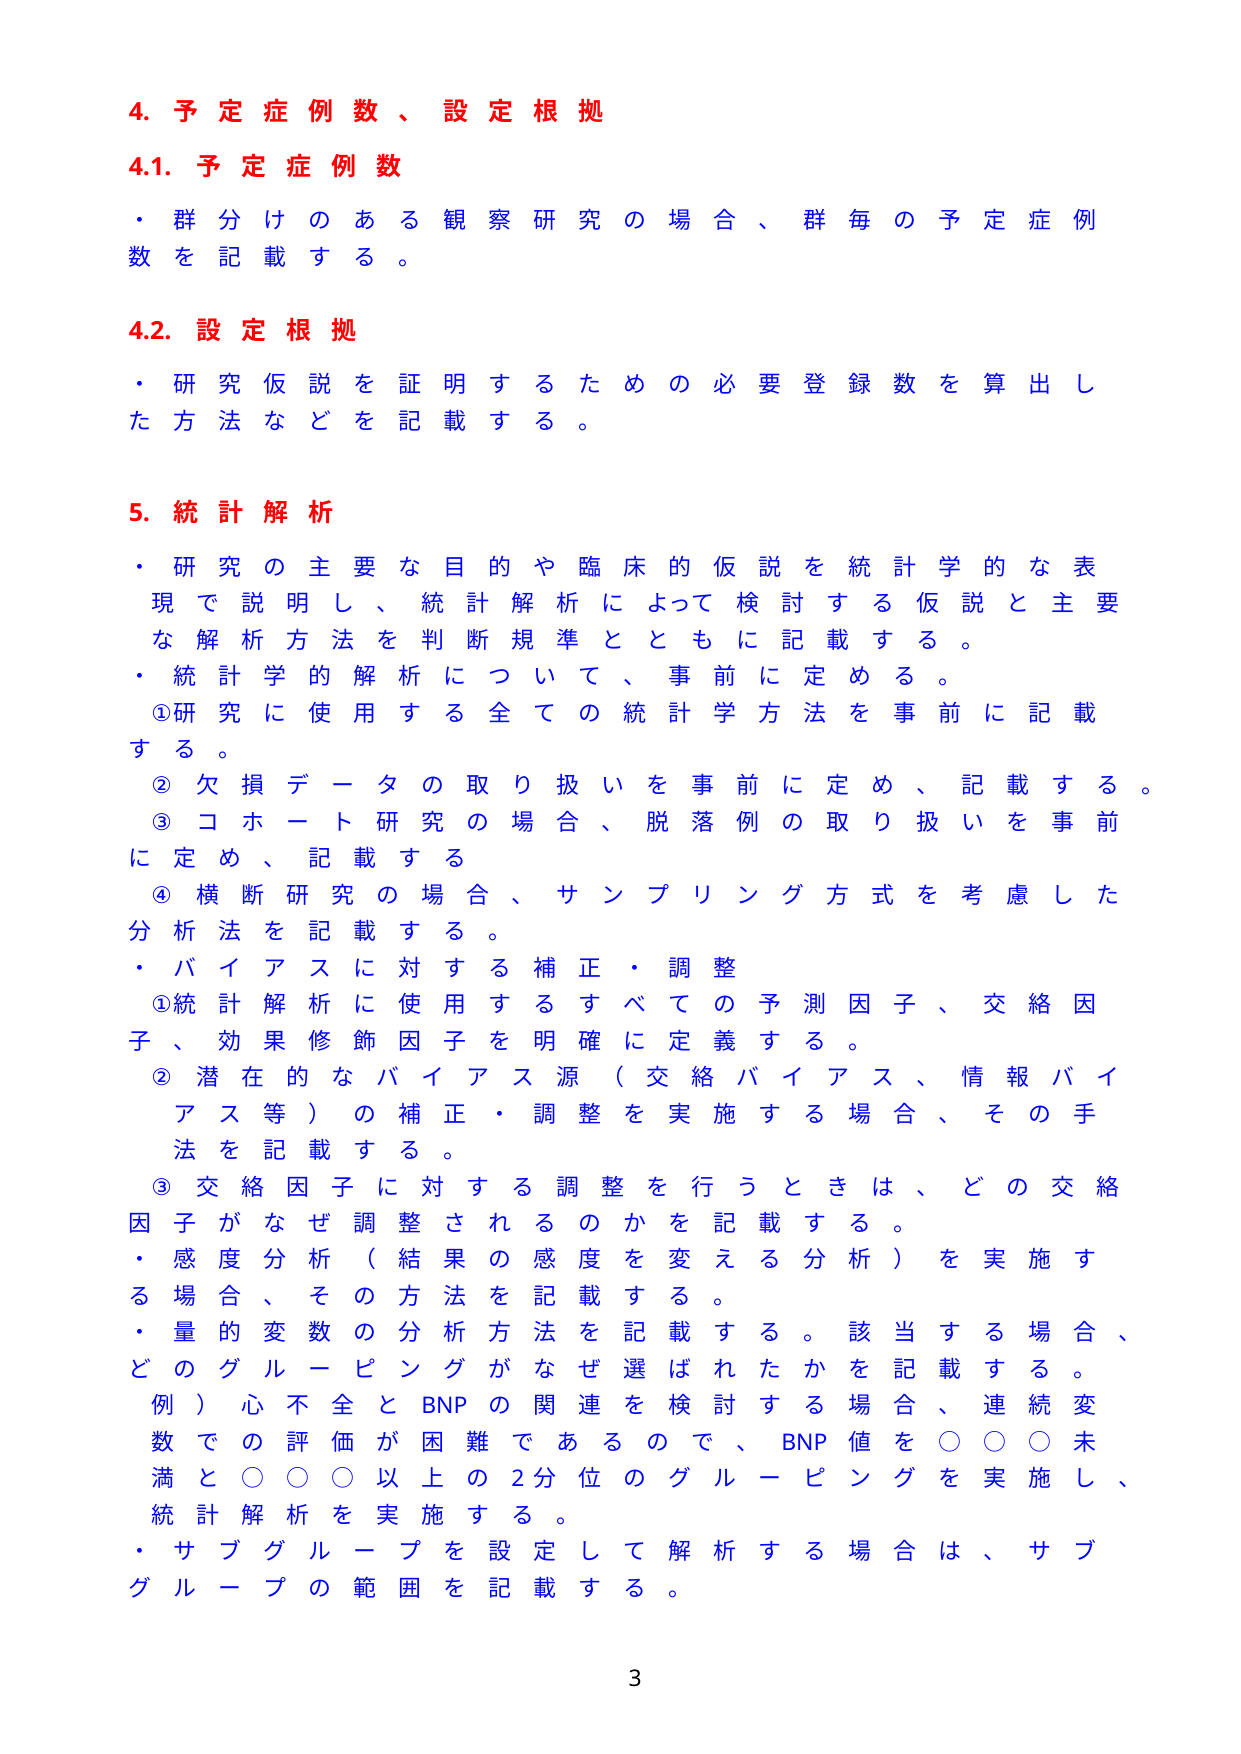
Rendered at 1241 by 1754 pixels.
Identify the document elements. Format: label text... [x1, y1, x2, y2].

text 例）心不全とBNPの関連を検討する場合、連続変数での評価が困難であるので、BNP値を○○○未満と○○○以上の2分位のグルーピングを実施し、統計解析を実施する。 [151, 1386, 1141, 1531]
text ・量的変数の分析方法を記載する。該当する場合、どのグルーピングがなぜ選ばれたかを記載する。 [128, 1313, 1141, 1386]
text ②潜在的なバイアス源（交絡バイアス、情報バイアス等）の補正・調整を実施する場合、その手法を記載する。 [151, 1057, 1141, 1167]
text ①統計解析に使用するすべての予測因子、交絡因子、効果修飾因子を明確に定義する。 [128, 984, 1141, 1057]
text ④横断研究の場合、サンプリング方式を考慮した分析法を記載する。 [128, 875, 1141, 948]
text ・研究の主要な目的や臨床的仮説を統計学的な表現で説明し、統計解析によって検討する仮説と主要な解析方法を判断規準とともに記載する。 [128, 547, 1141, 656]
text ・サブグループを設定して解析する場合は、サブグループの範囲を記載する。 [128, 1531, 1141, 1604]
text ③コホート研究の場合、脱落例の取り扱いを事前に定め、記載する [128, 802, 1141, 875]
text ③交絡因子に対する調整を行うときは、どの交絡因子がなぜ調整されるのかを記載する。 [128, 1167, 1141, 1240]
text ・バイアスに対する補正・調整 [128, 948, 1141, 984]
text ①研究に使用する全ての統計学方法を事前に記載する。 [128, 693, 1141, 766]
subtitle 予定症例数、設定根拠 [128, 91, 1141, 128]
subtitle 設定根拠 [128, 310, 1141, 347]
text ・統計学的解析について、事前に定める。 [128, 656, 1141, 693]
text ・感度分析（結果の感度を変える分析）を実施する場合、その方法を記載する。 [128, 1240, 1141, 1313]
text ・群分けのある観察研究の場合、群毎の予定症例数を記載する。 [128, 201, 1141, 274]
subtitle 予定症例数 [128, 146, 1141, 182]
text ②欠損データの取り扱いを事前に定め、記載する。 [128, 766, 1141, 802]
subtitle 統計解析 [128, 492, 1141, 529]
text ・研究仮説を証明するための必要登録数を算出した方法などを記載する。 [128, 365, 1141, 438]
